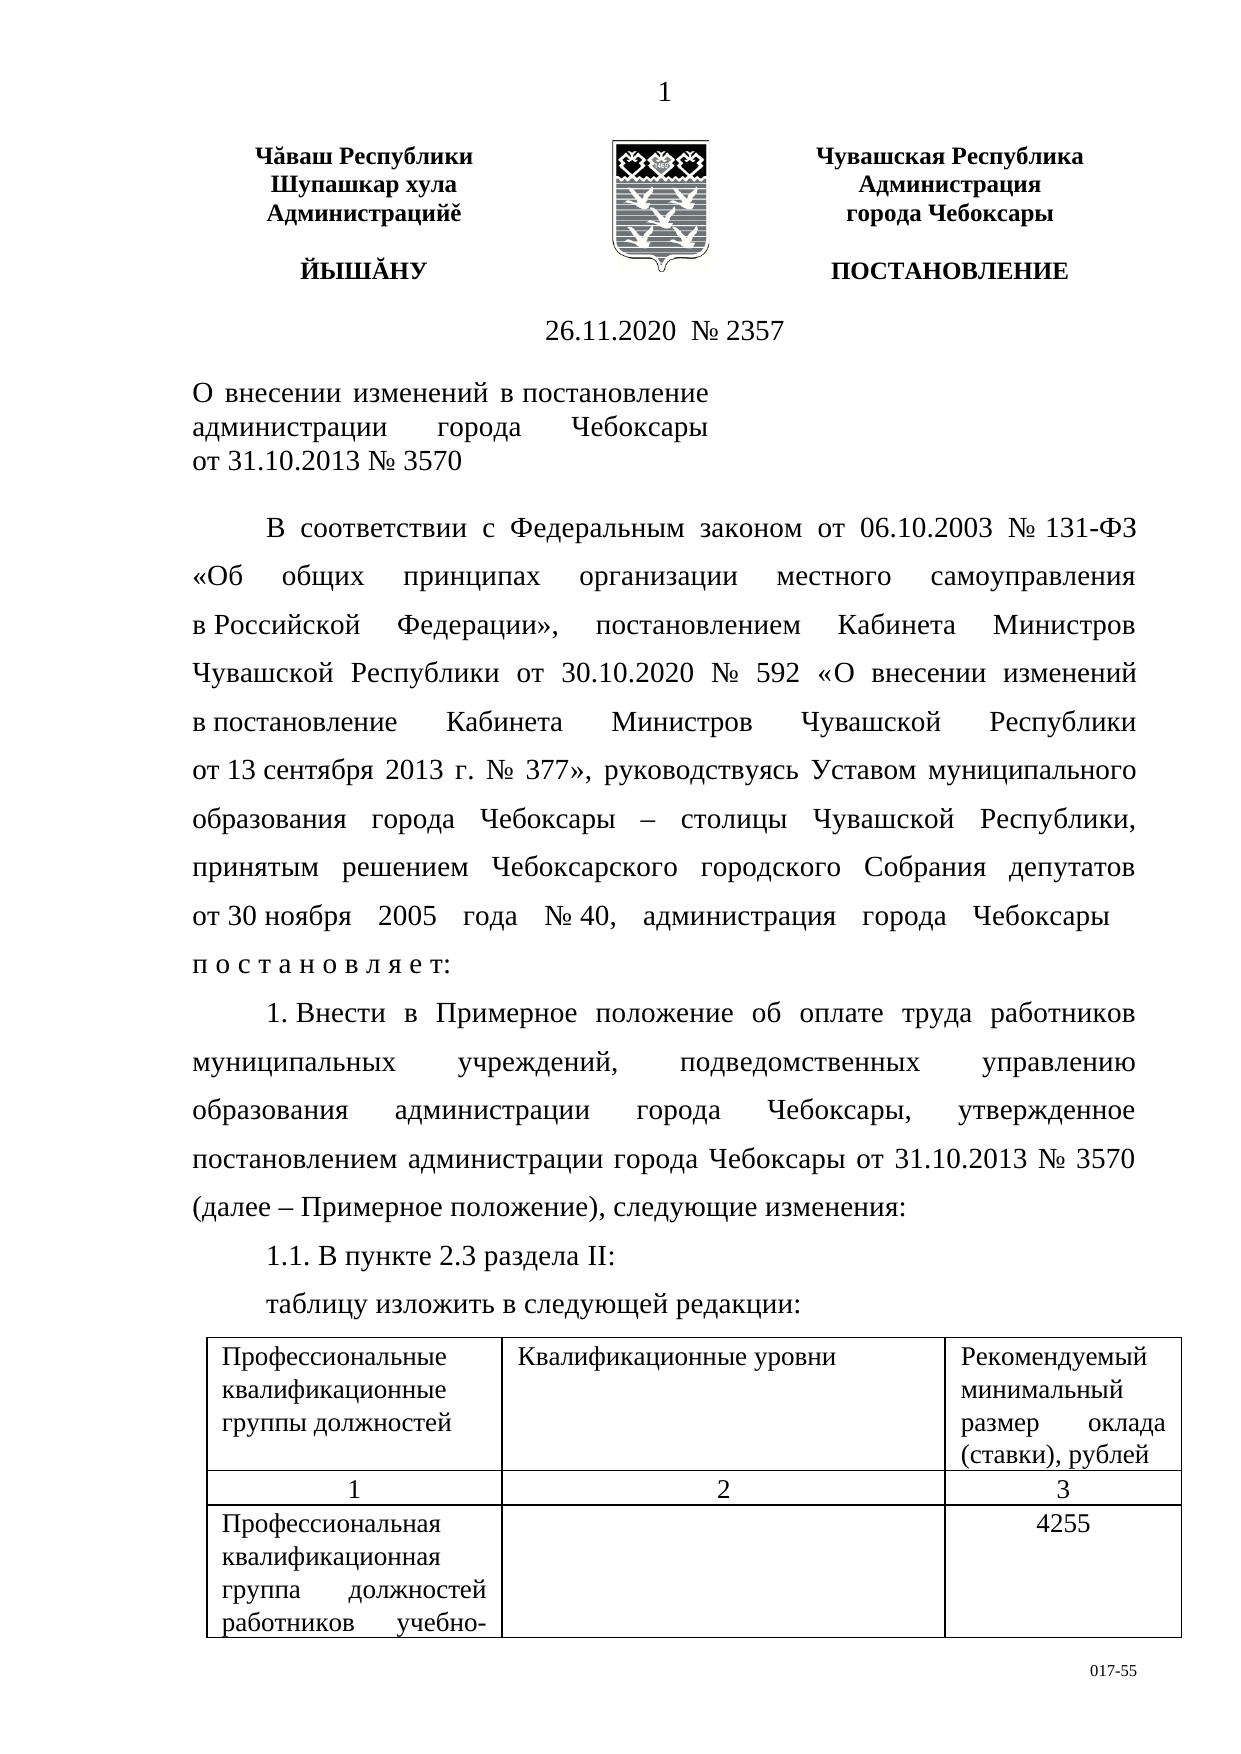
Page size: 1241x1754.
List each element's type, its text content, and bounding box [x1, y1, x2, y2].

table_header Профессиональные квалификационные группы должностей [208, 1338, 501, 1469]
text 26.11.2020 № 2357 [192, 313, 1137, 347]
table_cell 2 [503, 1471, 944, 1504]
text таблицу изложить в следующей редакции: [192, 1286, 1137, 1320]
table_cell 3 [946, 1471, 1181, 1504]
text О внесении изменений в постановление администрации города Чебоксары от 31.10.2013 № 3570 [192, 376, 709, 476]
table_header [548, 141, 773, 284]
table_header Рекомендуемый минимальный размер оклада (ставки), рублей [946, 1338, 1181, 1469]
picture [612, 140, 710, 272]
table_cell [208, 1506, 501, 1637]
table_cell 4255 [946, 1506, 1181, 1637]
table_cell [503, 1506, 944, 1637]
text 1. Внести в Примерное положение об оплате труда работников муниципальных учреждений, подведомственных управлению образования администрации города Чебоксары, утвержденное постановлением администрации города Чебоксары от 31.10.2013 № 3570 (далее – Примерное положение), следующие изменения: [192, 995, 1137, 1223]
table_header Чувашская Республика Администрация города Чебоксары ПОСТАНОВЛЕНИЕ [773, 141, 1126, 284]
text 1.1. В пункте 2.3 раздела II: [192, 1238, 1137, 1271]
table_cell 1 [208, 1471, 501, 1504]
table_header Чăваш Республики Шупашкар хула Администрацийě ЙЫШĂНУ [180, 141, 548, 284]
table_header Квалификационные уровни [503, 1338, 944, 1469]
text В соответствии с Федеральным законом от 06.10.2003 № 131-ФЗ «Об общих принципах организации местного самоуправления в Российской Федерации», постановлением Кабинета Министров Чувашской Республики от 30.10.2020 № 592 «О внесении изменений в постановление Кабинета Министров Чувашской Республики от 13 сентября 2013 г. № 377», руководствуясь Уставом муниципального образования города Чебоксары – столицы Чувашской Республики, принятым решением Чебоксарского городского Собрания депутатов от 30 ноября 2005 года № 40, администрация города Чебоксары п о с т а н о в л я е т: [192, 510, 1137, 980]
